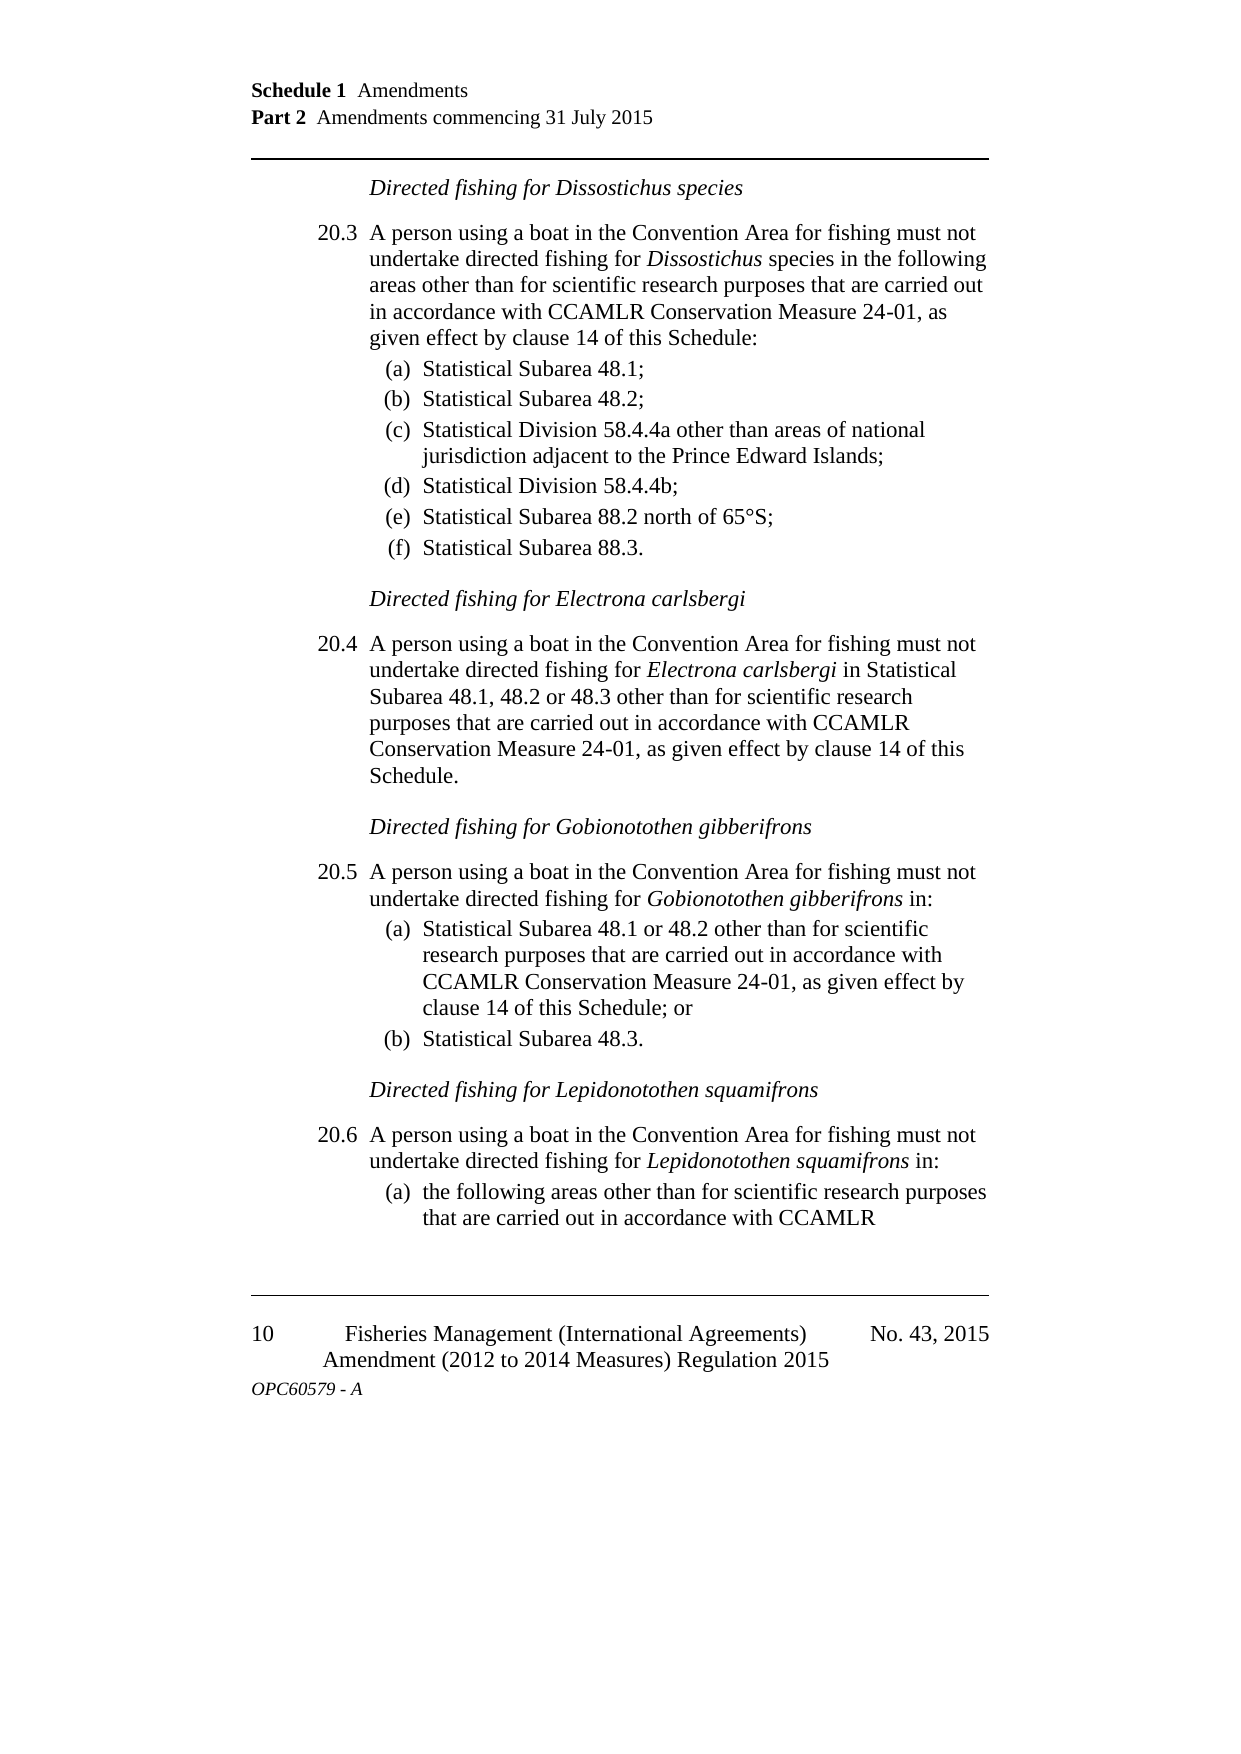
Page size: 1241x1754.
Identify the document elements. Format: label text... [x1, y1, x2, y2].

text Directed fishing for Electrona carlsbergi [369, 585, 989, 611]
text (c) Statistical Division 58.4.4a other than areas of national jurisdiction adjacent to the Prince Edward Islands; [251, 416, 989, 468]
text 20.5 A person using a boat in the Convention Area for fishing must not undertake directed fishing for Gobionotothen gibberifrons in: [251, 858, 989, 911]
text Directed fishing for Lepidonotothen squamifrons [369, 1076, 989, 1102]
text 20.4 A person using a boat in the Convention Area for fishing must not undertake directed fishing for Electrona carlsbergi in Statistical Subarea 48.1, 48.2 or 48.3 other than for scientific research purposes that are carried out in accordance with CCAMLR Conservation Measure 24-01, as given effect by clause 14 of this Schedule. [251, 630, 989, 788]
text Directed fishing for Dissostichus species [369, 174, 989, 200]
text (a) Statistical Subarea 48.1 or 48.2 other than for scientific research purposes that are carried out in accordance with CCAMLR Conservation Measure 24-01, as given effect by clause 14 of this Schedule; or [251, 915, 989, 1021]
text (b) Statistical Subarea 48.2; [251, 385, 989, 412]
text (d) Statistical Division 58.4.4b; [251, 473, 989, 499]
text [251, 1178, 989, 1231]
text (e) Statistical Subarea 88.2 north of 65°S; [251, 503, 989, 529]
text 20.3 A person using a boat in the Convention Area for fishing must not undertake directed fishing for Dissostichus species in the following areas other than for scientific research purposes that are carried out in accordance with CCAMLR Conservation Measure 24-01, as given effect by clause 14 of this Schedule: [251, 219, 989, 351]
text Directed fishing for Gobionotothen gibberifrons [369, 813, 989, 839]
text (f) Statistical Subarea 88.3. [251, 534, 989, 560]
text (b) Statistical Subarea 48.3. [251, 1025, 989, 1051]
text 20.6 A person using a boat in the Convention Area for fishing must not undertake directed fishing for Lepidonotothen squamifrons in: [251, 1121, 989, 1174]
text (a) Statistical Subarea 48.1; [251, 355, 989, 381]
